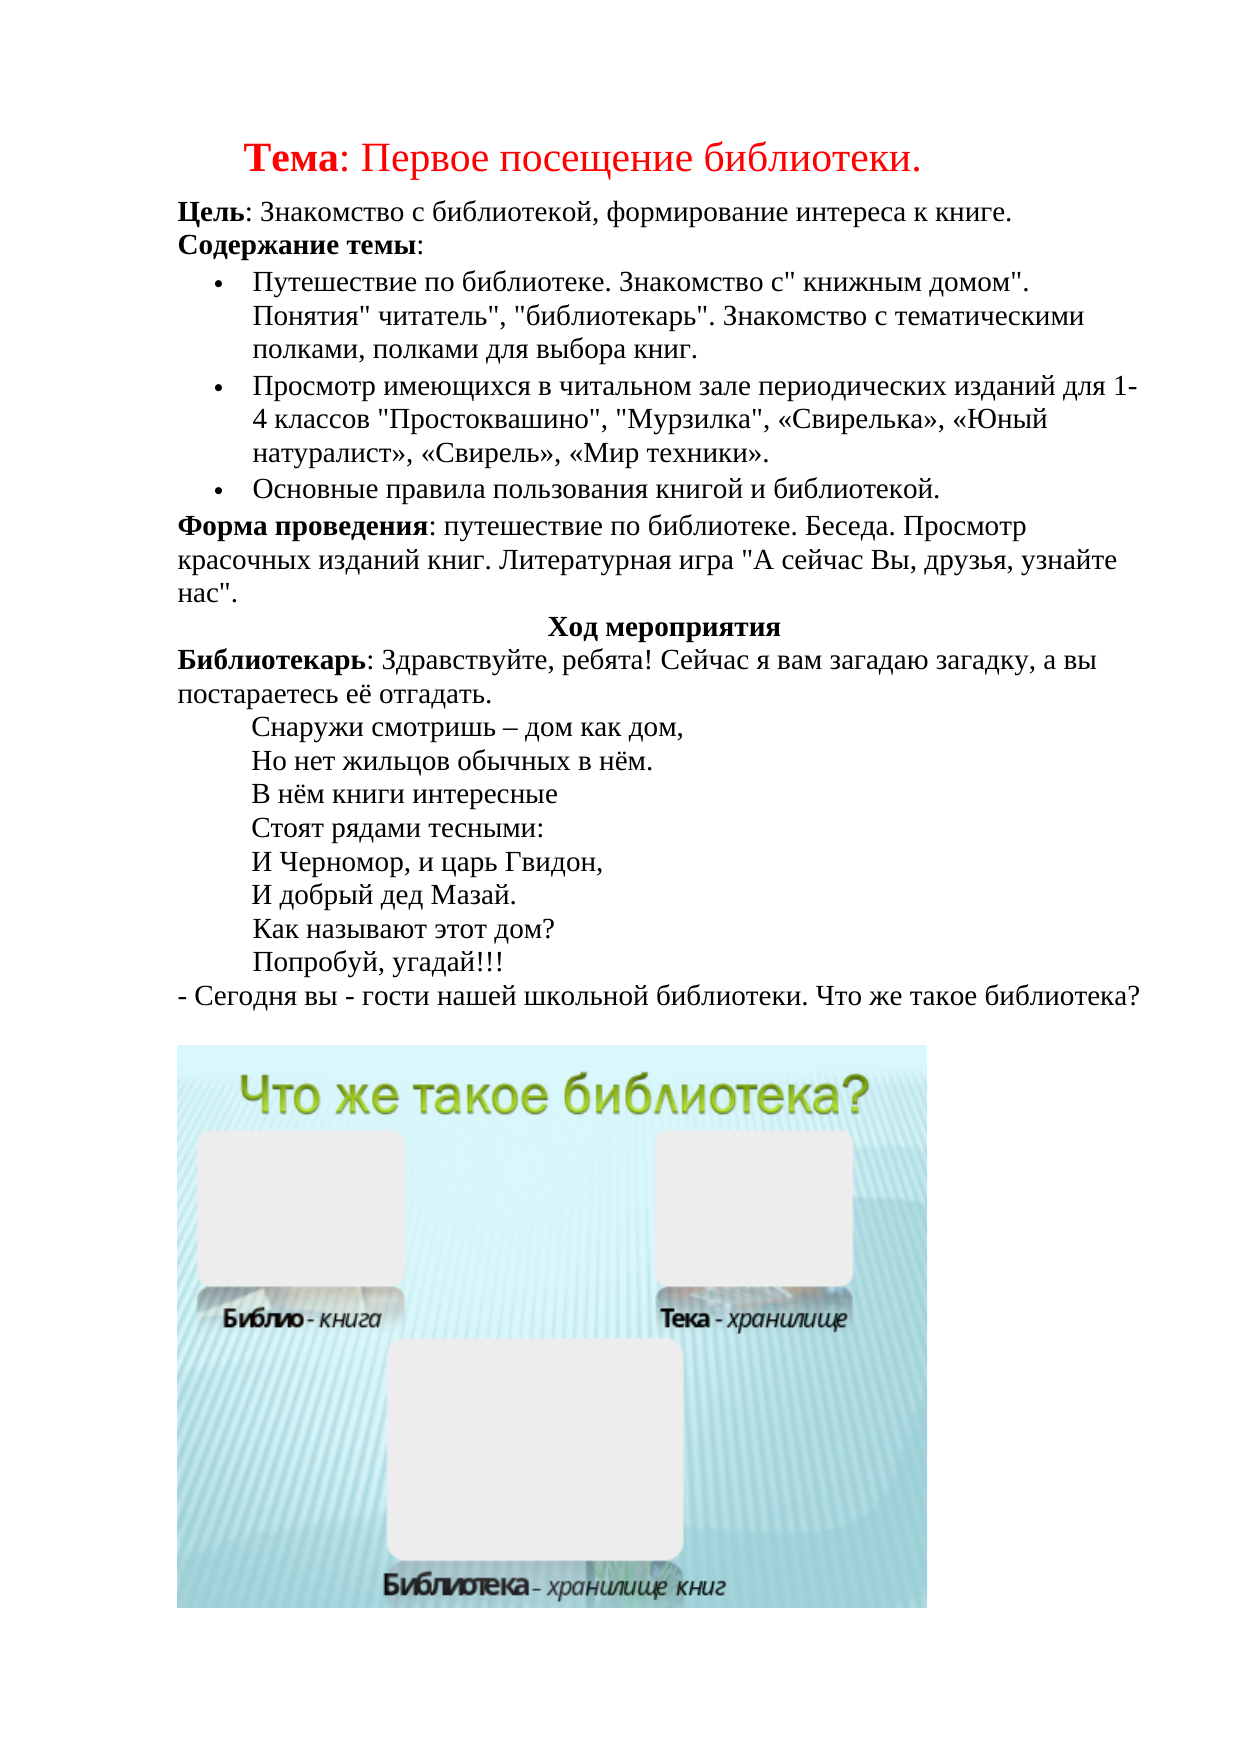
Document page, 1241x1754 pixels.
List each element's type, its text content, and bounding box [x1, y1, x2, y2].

text - Сегодня вы - гости нашей школьной библиотеки. Что же такое библиотека? [177, 978, 1152, 1011]
text Снаружи смотришь – дом как дом, [251, 709, 1152, 743]
text Стоят рядами тесными: [251, 810, 1152, 844]
text Форма проведения: путешествие по библиотеке. Беседа. Просмотр красочных изданий книг. Литературная игра "А сейчас Вы, друзья, узнайте нас". [177, 508, 1152, 609]
list Просмотр имеющихся в читальном зале периодических изданий для 1-4 классов "Простоквашино", "Мурзилка", «Свирелька», «Юный натуралист», «Свирель», «Мир техники». [215, 368, 1152, 468]
text Как называют этот дом? [177, 911, 1152, 944]
list Основные правила пользования книгой и библиотекой. [215, 472, 1152, 505]
text Попробуй, угадай!!! [177, 944, 1152, 978]
text И Черномор, и царь Гвидон, [251, 844, 1152, 877]
text Библиотекарь: Здравствуйте, ребята! Сейчас я вам загадаю загадку, а вы постараетесь её отгадать. [177, 642, 1152, 709]
text Тема: Первое посещение библиотеки. [177, 132, 1152, 180]
text Ход мероприятия [177, 609, 1152, 642]
text В нём книги интересные [251, 777, 1152, 810]
list Путешествие по библиотеке. Знакомство с" книжным домом". Понятия" читатель", "библиотекарь". Знакомство с тематическими полками, полками для выбора книг. [215, 264, 1152, 365]
text Но нет жильцов обычных в нём. [251, 743, 1152, 777]
text Цель: Знакомство с библиотекой, формирование интереса к книге. [177, 194, 1152, 227]
text Содержание темы: [177, 227, 1152, 261]
text И добрый дед Мазай. [251, 877, 1152, 911]
